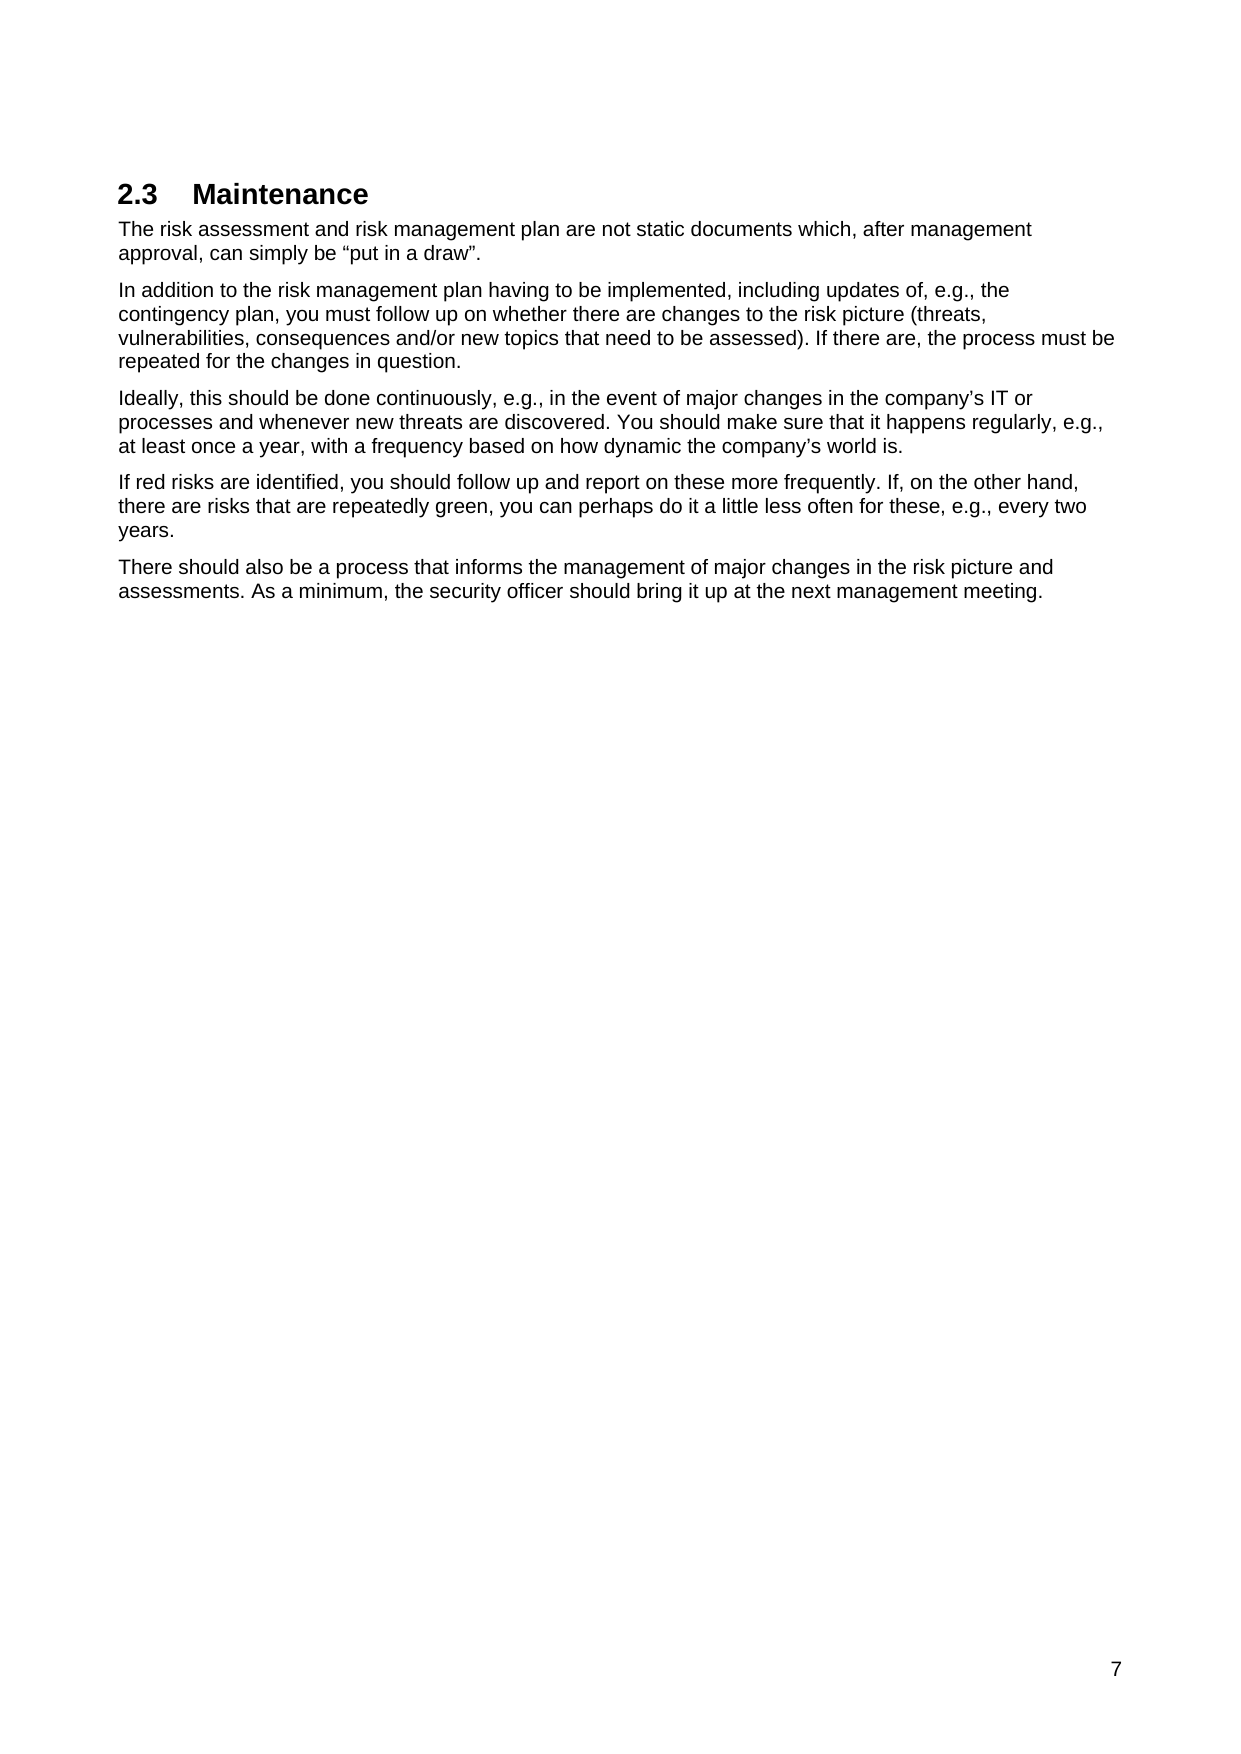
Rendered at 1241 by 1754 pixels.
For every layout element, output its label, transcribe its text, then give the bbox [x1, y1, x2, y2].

text If red risks are identified, you should follow up and report on these more frequently. If, on the other hand, there are risks that are repeatedly green, you can perhaps do it a little less often for these, e.g., every two years. [118, 470, 1122, 542]
subtitle Maintenance [117, 177, 1122, 211]
text There should also be a process that informs the management of major changes in the risk picture and assessments. As a minimum, the security officer should bring it up at the next management meeting. [118, 554, 1122, 602]
text The risk assessment and risk management plan are not static documents which, after management approval, can simply be “put in a draw”. [118, 217, 1122, 265]
text Ideally, this should be done continuously, e.g., in the event of major changes in the company’s IT or processes and whenever new threats are discovered. You should make sure that it happens regularly, e.g., at least once a year, with a frequency based on how dynamic the company’s world is. [118, 386, 1122, 458]
text In addition to the risk management plan having to be implemented, including updates of, e.g., the contingency plan, you must follow up on whether there are changes to the risk picture (threats, vulnerabilities, consequences and/or new topics that need to be assessed). If there are, the process must be repeated for the changes in question. [118, 277, 1122, 373]
